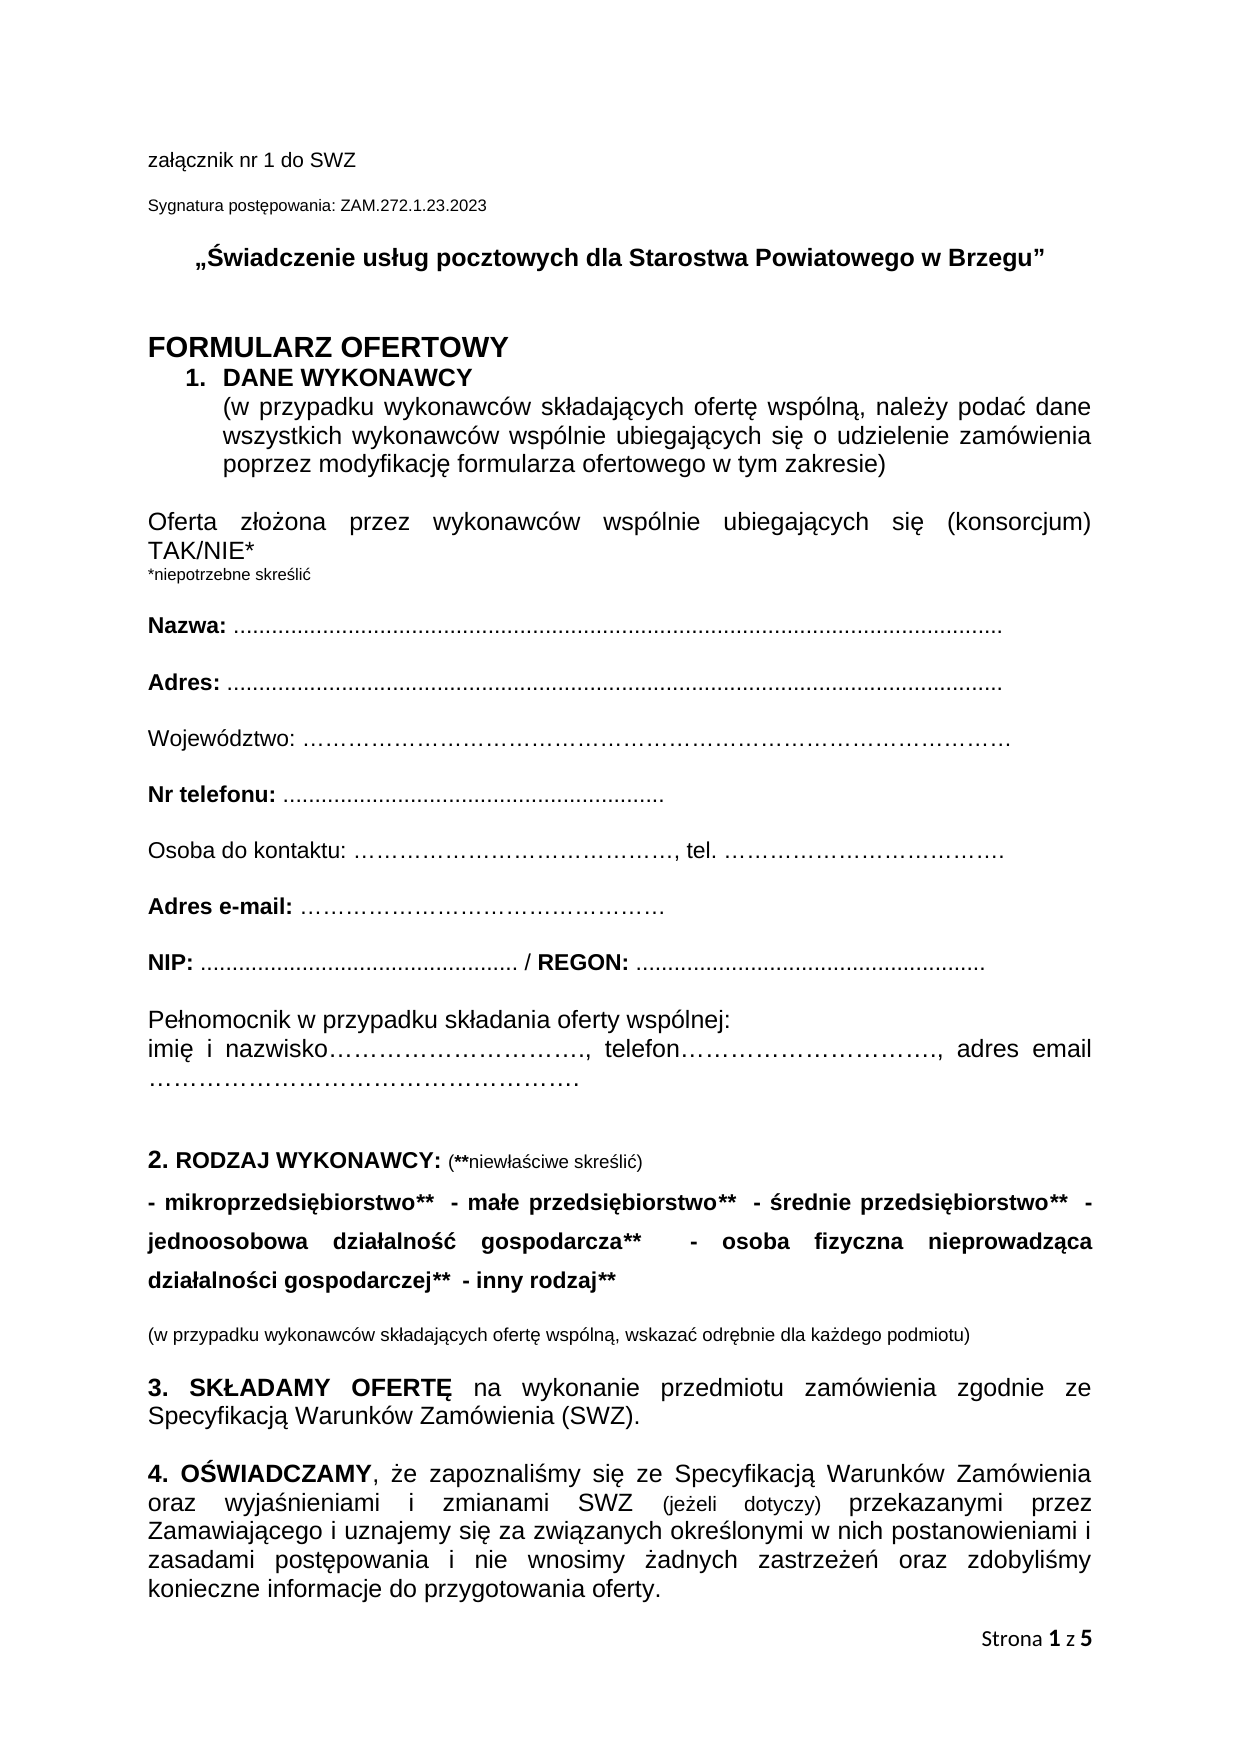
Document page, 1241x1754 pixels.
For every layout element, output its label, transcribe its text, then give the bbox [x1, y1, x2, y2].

text Adres e-mail: ………………………………………… [148, 893, 1093, 919]
text Nazwa: ......................................................................................................................... [148, 612, 1093, 639]
text 2. RODZAJ WYKONAWCY: (**niewłaściwe skreślić) [148, 1145, 1093, 1174]
text Województwo: ………………………………………………………………………………… [148, 725, 1093, 751]
text - mikroprzedsiębiorstwo** - małe przedsiębiorstwo** - średnie przedsiębiorstwo** - jednoosobowa działalność gospodarcza** - osoba fizyczna nieprowadząca działalności gospodarczej** - inny rodzaj** [148, 1188, 1093, 1294]
list Sygnatura postępowania: ZAM.272.1.23.2023 [148, 196, 1093, 215]
list 4. OŚWIADCZAMY, że zapoznaliśmy się ze Specyfikacją Warunków Zamówienia oraz wyjaśnieniami i zmianami SWZ (jeżeli dotyczy) przekazanymi przez Zamawiającego i uznajemy się za związanych określonymi w nich postanowieniami i zasadami postępowania i nie wnosimy żadnych zastrzeżeń oraz zdobyliśmy konieczne informacje do przygotowania oferty. [148, 1459, 1093, 1603]
text Oferta złożona przez wykonawców wspólnie ubiegających się (konsorcjum) TAK/NIE* [148, 507, 1093, 564]
list FORMULARZ OFERTOWY [148, 330, 1093, 363]
text „Świadczenie usług pocztowych dla Starostwa Powiatowego w Brzegu” [148, 243, 1093, 272]
text Adres: .......................................................................................................................... [148, 668, 1093, 695]
list załącznik nr 1 do SWZ [148, 148, 1093, 172]
list (w przypadku wykonawców składających ofertę wspólną, należy podać dane wszystkich wykonawców wspólnie ubiegających się o udzielenie zamówienia poprzez modyfikację formularza ofertowego w tym zakresie) [223, 392, 1093, 478]
list DANE WYKONAWCY [185, 363, 1093, 392]
list imię i nazwisko…………………………., telefon…………………………., adres email ……………………………………………. [148, 1034, 1093, 1092]
text (w przypadku wykonawców składających ofertę wspólną, wskazać odrębnie dla każdego podmiotu) [148, 1324, 1093, 1345]
text Osoba do kontaktu: ……………………………………, tel. ………………………………. [148, 837, 1093, 863]
text *niepotrzebne skreślić [148, 564, 1093, 584]
text Nr telefonu: ............................................................ [148, 781, 1093, 807]
list 3. SKŁADAMY OFERTĘ na wykonanie przedmiotu zamówienia zgodnie ze Specyfikacją Warunków Zamówienia (SWZ). [148, 1373, 1093, 1430]
list Pełnomocnik w przypadku składania oferty wspólnej: [148, 1005, 1093, 1034]
text NIP: .................................................. / REGON: ....................................................... [148, 949, 1093, 976]
